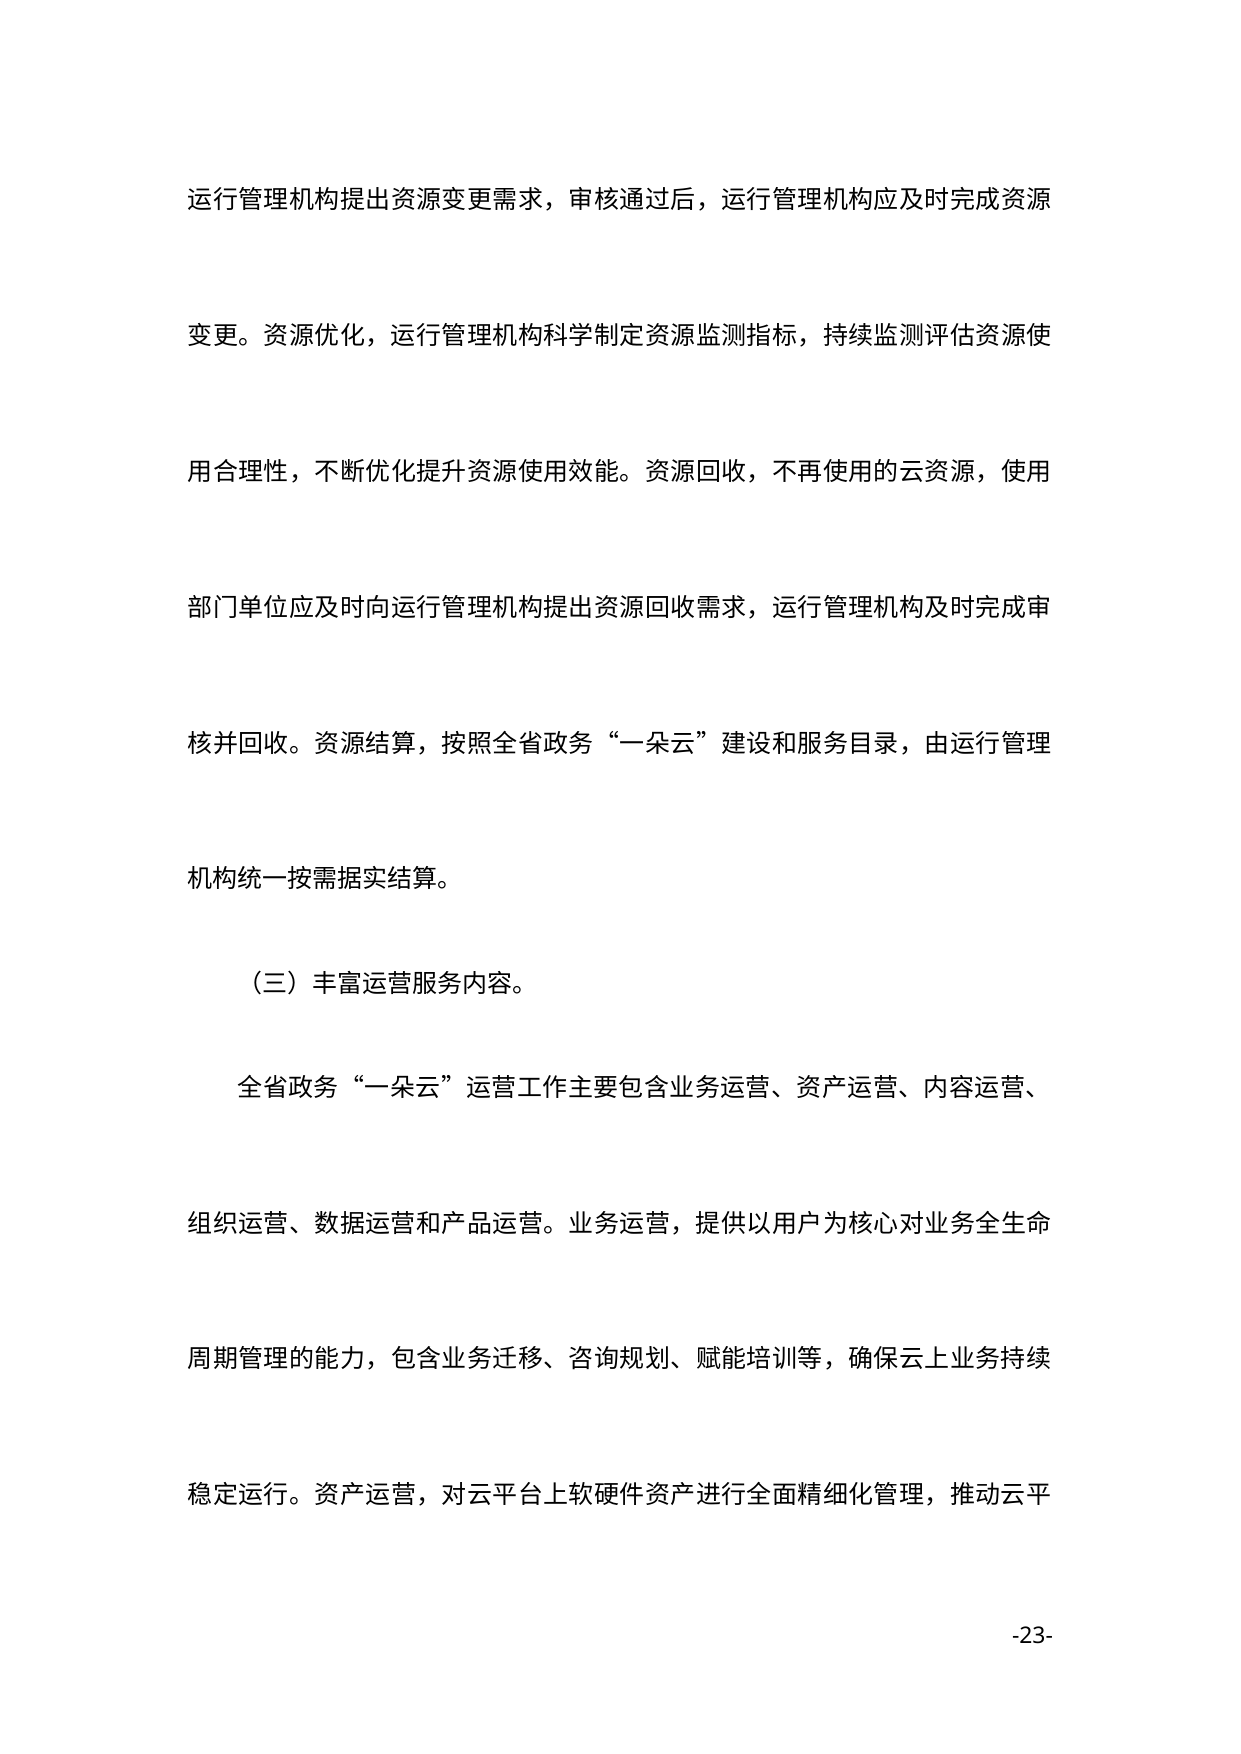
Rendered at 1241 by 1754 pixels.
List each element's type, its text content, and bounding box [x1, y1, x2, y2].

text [187, 164, 1053, 911]
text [187, 1051, 1053, 1527]
text （三）丰富运营服务内容。 [187, 947, 1053, 1015]
